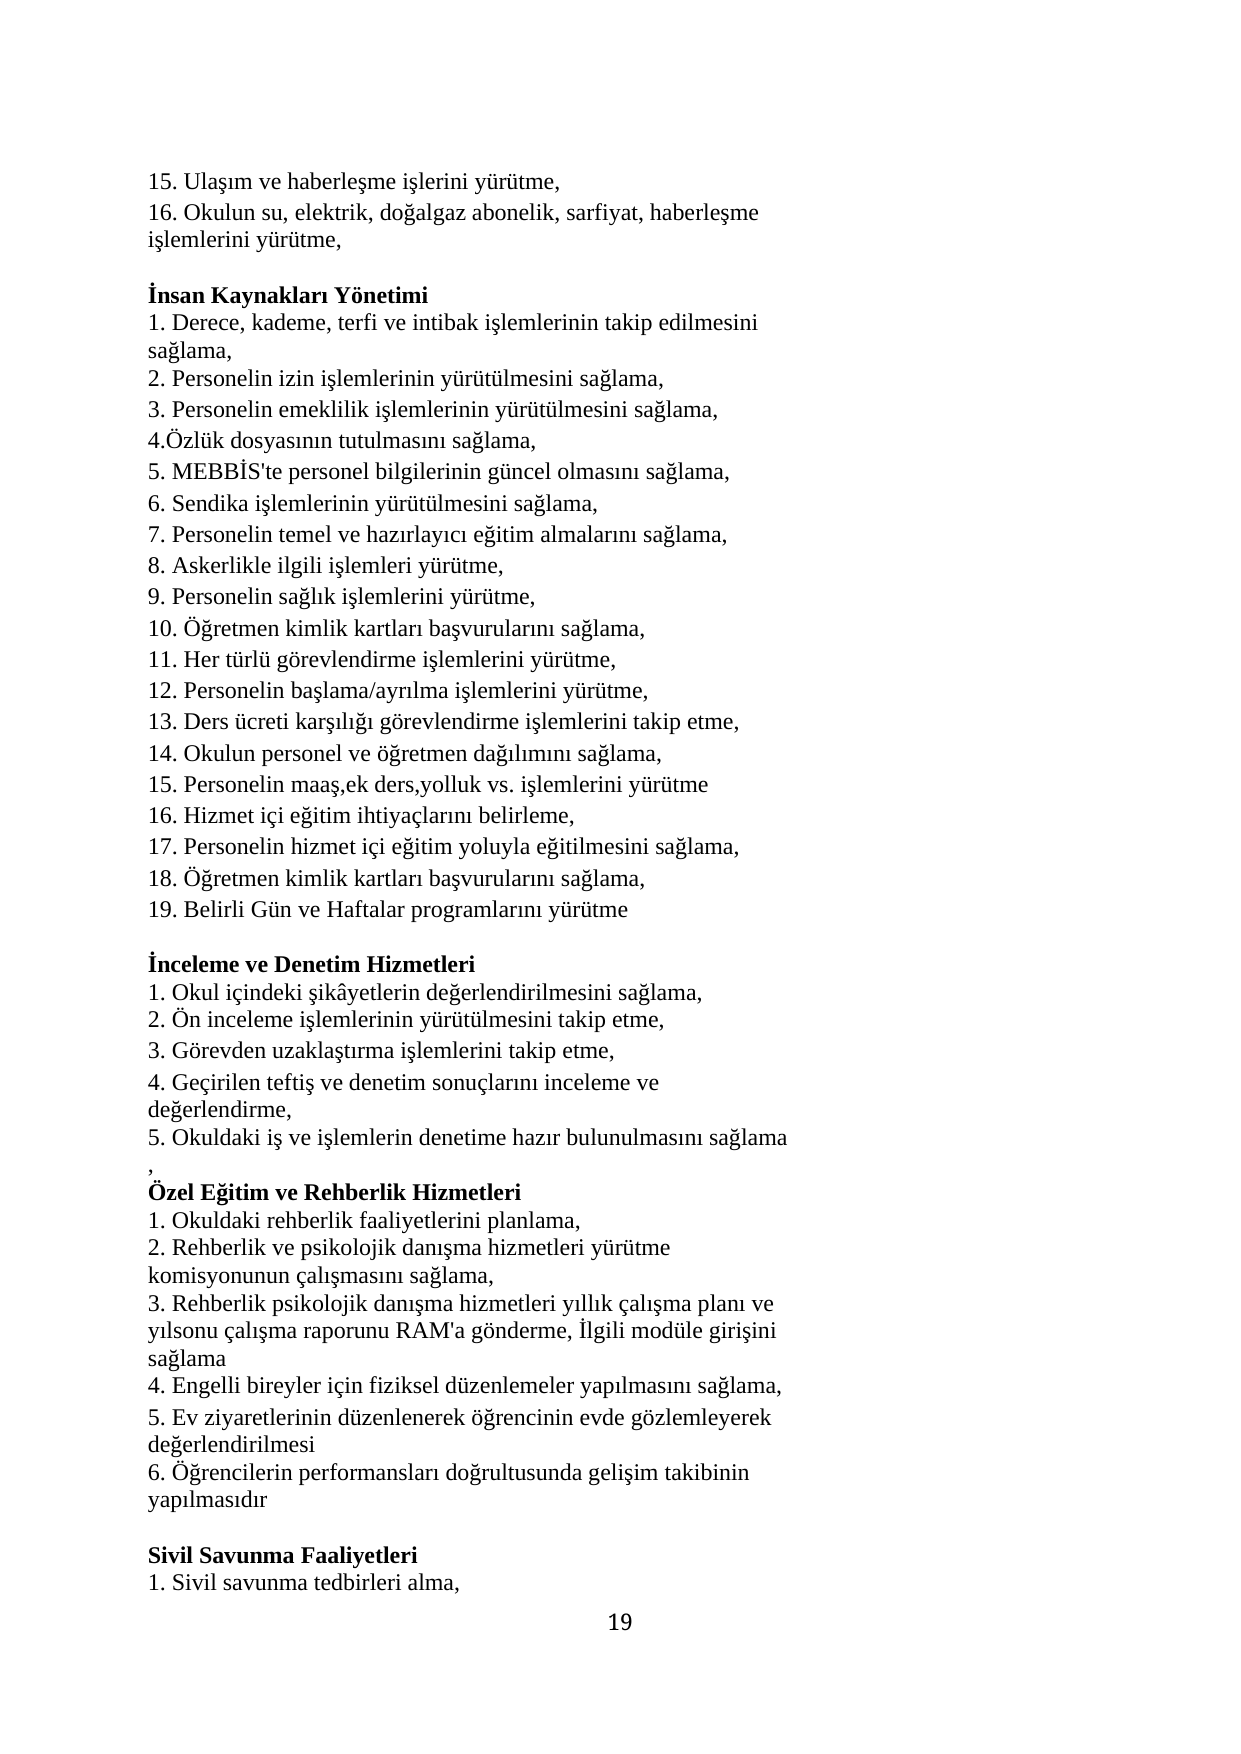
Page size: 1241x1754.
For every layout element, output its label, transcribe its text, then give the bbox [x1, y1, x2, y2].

table_cell 11. Her türlü görevlendirme işlemlerini yürütme, [136, 645, 806, 676]
table_cell 17. Personelin hizmet içi eğitim yoluyla eğitilmesini sağlama, [136, 832, 806, 863]
table_cell 16. Hizmet içi eğitim ihtiyaçlarını belirleme, [136, 801, 806, 832]
table_cell 16. Okulun su, elektrik, doğalgaz abonelik, sarfiyat, haberleşme işlemlerini yürütme, [136, 198, 806, 281]
table_cell 2. Ön inceleme işlemlerinin yürütülmesini takip etme, [136, 1005, 806, 1036]
table_cell 7. Personelin temel ve hazırlayıcı eğitim almalarını sağlama, [136, 520, 806, 551]
table_cell 15. Ulaşım ve haberleşme işlerini yürütme, [136, 167, 806, 198]
table_cell 5. Okuldaki iş ve işlemlerin denetime hazır bulunulmasını sağlama , [136, 1123, 806, 1178]
table_cell 9. Personelin sağlık işlemlerini yürütme, [136, 582, 806, 613]
table_cell 19. Belirli Gün ve Haftalar programlarını yürütme [136, 895, 806, 950]
table_cell 2. Personelin izin işlemlerinin yürütülmesini sağlama, [136, 364, 806, 395]
table_cell 12. Personelin başlama/ayrılma işlemlerini yürütme, [136, 676, 806, 707]
table_cell 18. Öğretmen kimlik kartları başvurularını sağlama, [136, 864, 806, 895]
table_cell 3. Personelin emeklilik işlemlerinin yürütülmesini sağlama, [136, 395, 806, 426]
table_cell Sivil Savunma Faaliyetleri 1. Sivil savunma tedbirleri alma, [136, 1541, 806, 1596]
table_cell 14. Okulun personel ve öğretmen dağılımını sağlama, [136, 739, 806, 770]
table_cell 10. Öğretmen kimlik kartları başvurularını sağlama, [136, 614, 806, 645]
table_cell İnceleme ve Denetim Hizmetleri 1. Okul içindeki şikâyetlerin değerlendirilmesini sağlama, [136, 950, 806, 1005]
table_cell Özel Eğitim ve Rehberlik Hizmetleri 1. Okuldaki rehberlik faaliyetlerini planlama, [136, 1178, 806, 1233]
table_cell 6. Öğrencilerin performansları doğrultusunda gelişim takibinin yapılmasıdır [136, 1458, 806, 1541]
table_cell 5. Ev ziyaretlerinin düzenlenerek öğrencinin evde gözlemleyerek değerlendirilmesi [136, 1403, 806, 1458]
table_cell 15. Personelin maaş,ek ders,yolluk vs. işlemlerini yürütme [136, 770, 806, 801]
table_cell 4. Engelli bireyler için fiziksel düzenlemeler yapılmasını sağlama, [136, 1371, 806, 1403]
table_cell 3. Görevden uzaklaştırma işlemlerini takip etme, [136, 1036, 806, 1068]
table_cell 4. Geçirilen teftiş ve denetim sonuçlarını inceleme ve değerlendirme, [136, 1068, 806, 1123]
table_cell 8. Askerlikle ilgili işlemleri yürütme, [136, 551, 806, 582]
table_cell 2. Rehberlik ve psikolojik danışma hizmetleri yürütme komisyonunun çalışmasını sağlama, [136, 1233, 806, 1288]
table_cell İnsan Kaynakları Yönetimi 1. Derece, kademe, terfi ve intibak işlemlerinin takip edilmesini sağlama, [136, 281, 806, 363]
table_cell 4.Özlük dosyasının tutulmasını sağlama, [136, 426, 806, 457]
table_cell 6. Sendika işlemlerinin yürütülmesini sağlama, [136, 489, 806, 520]
table_cell 5. MEBBİS'te personel bilgilerinin güncel olmasını sağlama, [136, 457, 806, 488]
table_cell 3. Rehberlik psikolojik danışma hizmetleri yıllık çalışma planı ve yılsonu çalışma raporunu RAM'a gönderme, İlgili modüle girişini sağlama [136, 1289, 806, 1371]
table_cell 13. Ders ücreti karşılığı görevlendirme işlemlerini takip etme, [136, 707, 806, 738]
